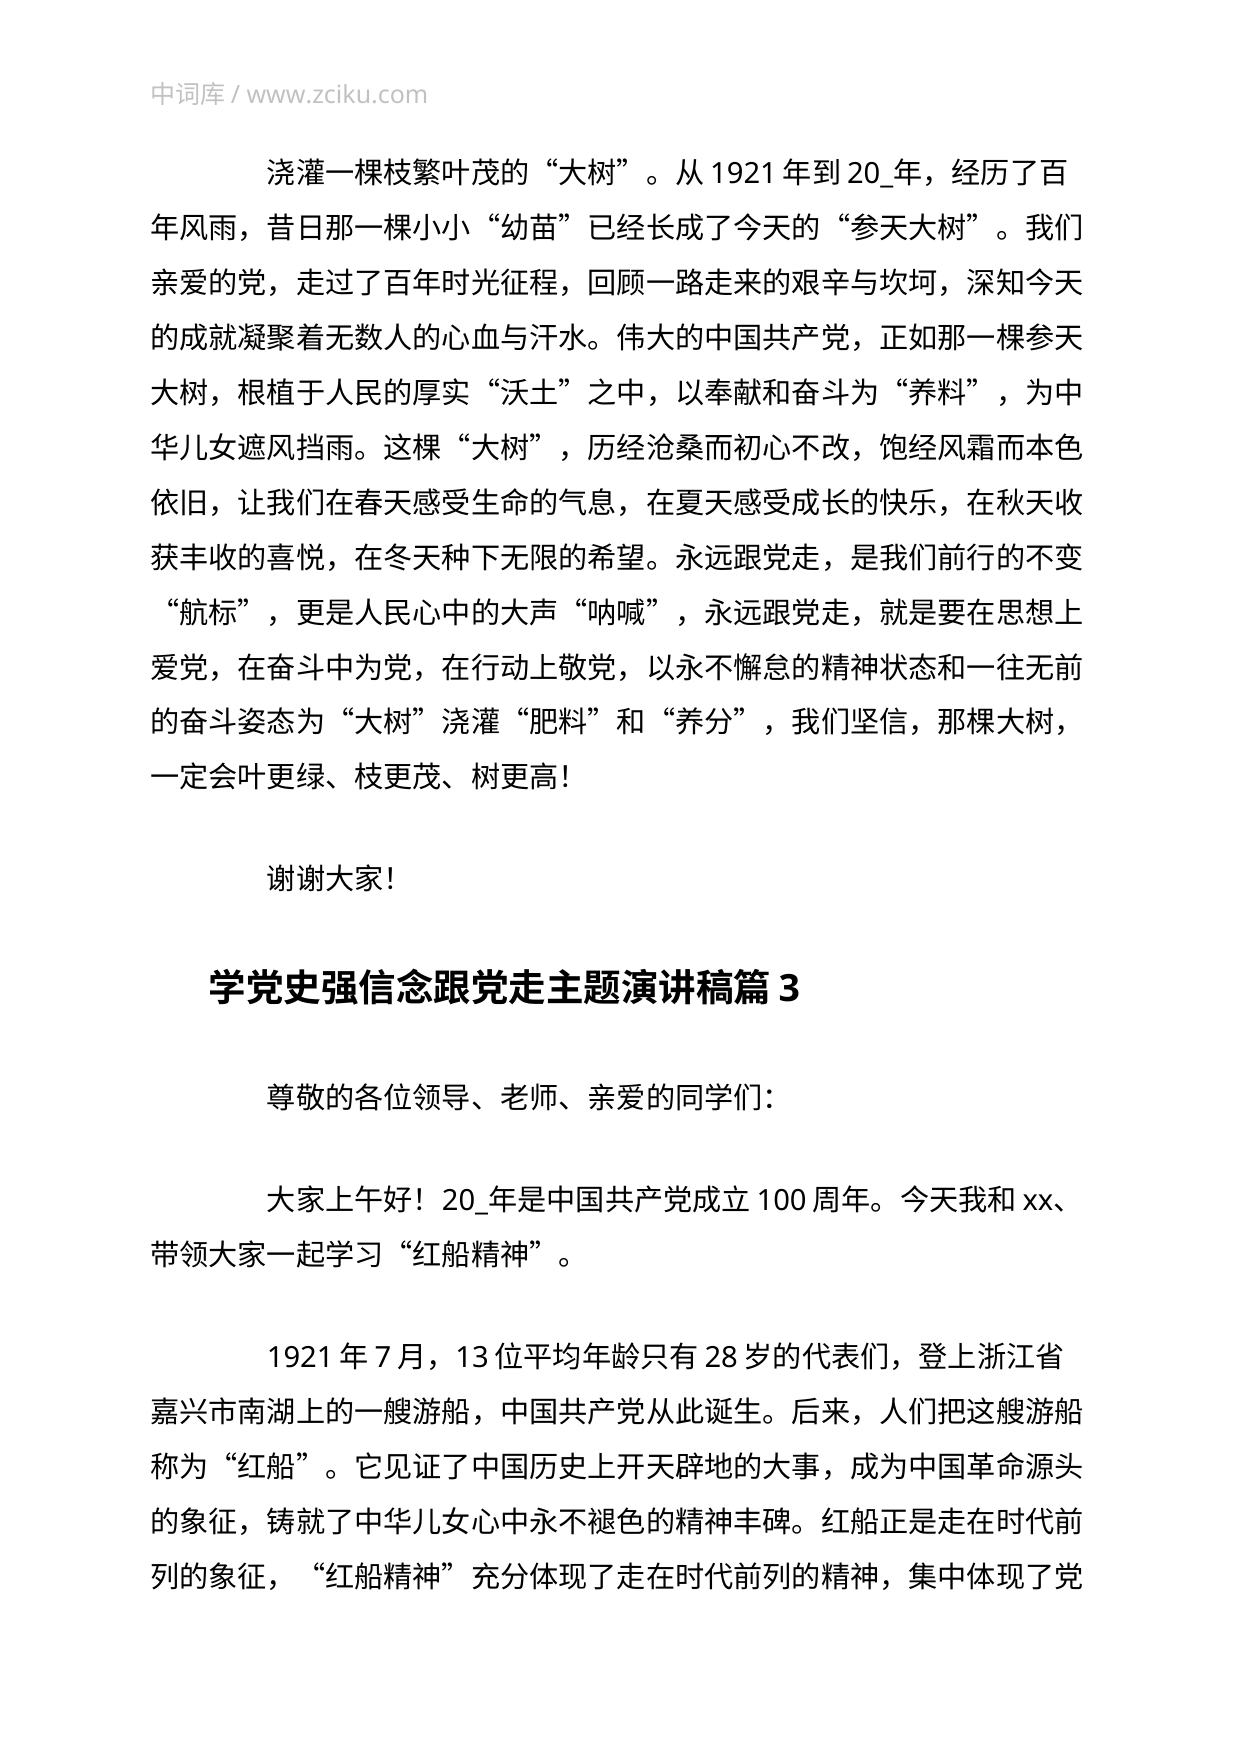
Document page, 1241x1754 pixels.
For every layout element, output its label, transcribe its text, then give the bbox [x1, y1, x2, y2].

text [150, 1334, 1090, 1596]
text 学党史强信念跟党走主题演讲稿篇3 [150, 957, 1090, 1012]
text 谢谢大家！ [150, 856, 1090, 898]
text 浇灌一棵枝繁叶茂的“大树”。从1921年到20_年，经历了百年风雨，昔日那一棵小小“幼苗”已经长成了今天的“参天大树”。我们亲爱的党，走过了百年时光征程，回顾一路走来的艰辛与坎坷，深知今天的成就凝聚着无数人的心血与汗水。伟大的中国共产党，正如那一棵参天大树，根植于人民的厚实“沃土”之中，以奉献和奋斗为“养料”，为中华儿女遮风挡雨。这棵“大树”，历经沧桑而初心不改，饱经风霜而本色依旧，让我们在春天感受生命的气息，在夏天感受成长的快乐，在秋天收获丰收的喜悦，在冬天种下无限的希望。永远跟党走，是我们前行的不变“航标”，更是人民心中的大声“呐喊”，永远跟党走，就是要在思想上爱党，在奋斗中为党，在行动上敬党，以永不懈怠的精神状态和一往无前的奋斗姿态为“大树”浇灌“肥料”和“养分”，我们坚信，那棵大树，一定会叶更绿、枝更茂、树更高！ [150, 150, 1090, 796]
text 尊敬的各位领导、老师、亲爱的同学们： [150, 1075, 1090, 1117]
text 大家上午好！20_年是中国共产党成立100周年。今天我和xx、带领大家一起学习“红船精神”。 [150, 1177, 1090, 1274]
